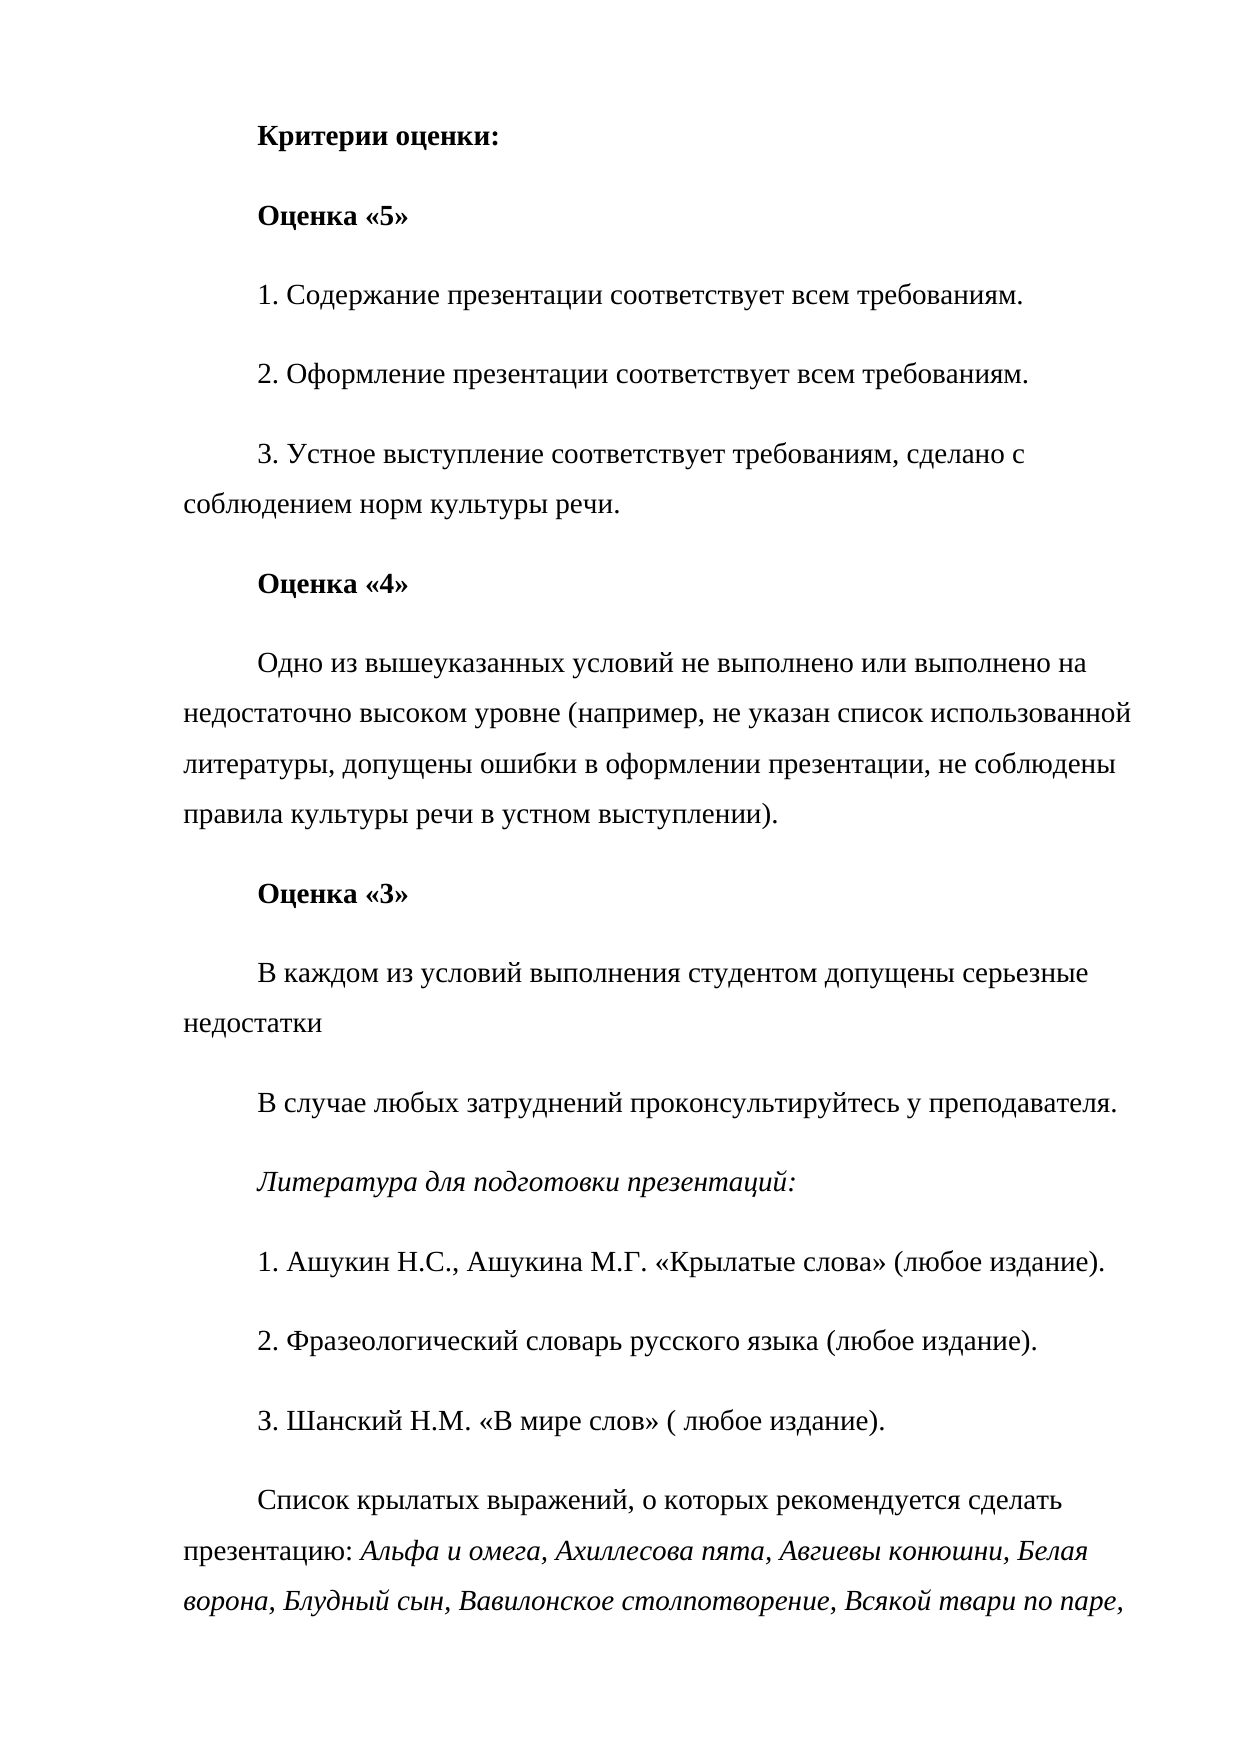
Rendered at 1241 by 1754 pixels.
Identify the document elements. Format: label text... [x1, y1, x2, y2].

text Критерии оценки: [183, 118, 1134, 152]
text 2. Фразеологический словарь русского языка (любое издание). [183, 1323, 1134, 1357]
text Оценка «4» [183, 566, 1134, 599]
text В случае любых затруднений проконсультируйтесь у преподавателя. [183, 1085, 1134, 1118]
text Литература для подготовки презентаций: [183, 1164, 1134, 1198]
text 1. Содержание презентации соответствует всем требованиям. [183, 277, 1134, 311]
text 1. Ашукин Н.С., Ашукина М.Г. «Крылатые слова» (любое издание). [183, 1244, 1134, 1277]
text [183, 1482, 1134, 1617]
text Оценка «5» [183, 198, 1134, 231]
text Одно из вышеуказанных условий не выполнено или выполнено на недостаточно высоком уровне (например, не указан список использованной литературы, допущены ошибки в оформлении презентации, не соблюдены правила культуры речи в устном выступлении). [183, 645, 1134, 830]
text В каждом из условий выполнения студентом допущены серьезные недостатки [183, 955, 1134, 1039]
text 2. Оформление презентации соответствует всем требованиям. [183, 357, 1134, 390]
text З. Шанский Н.М. «В мире слов» ( любое издание). [183, 1403, 1134, 1436]
text 3. Устное выступление соответствует требованиям, сделано с соблюдением норм культуры речи. [183, 436, 1134, 520]
text Оценка «3» [183, 876, 1134, 909]
